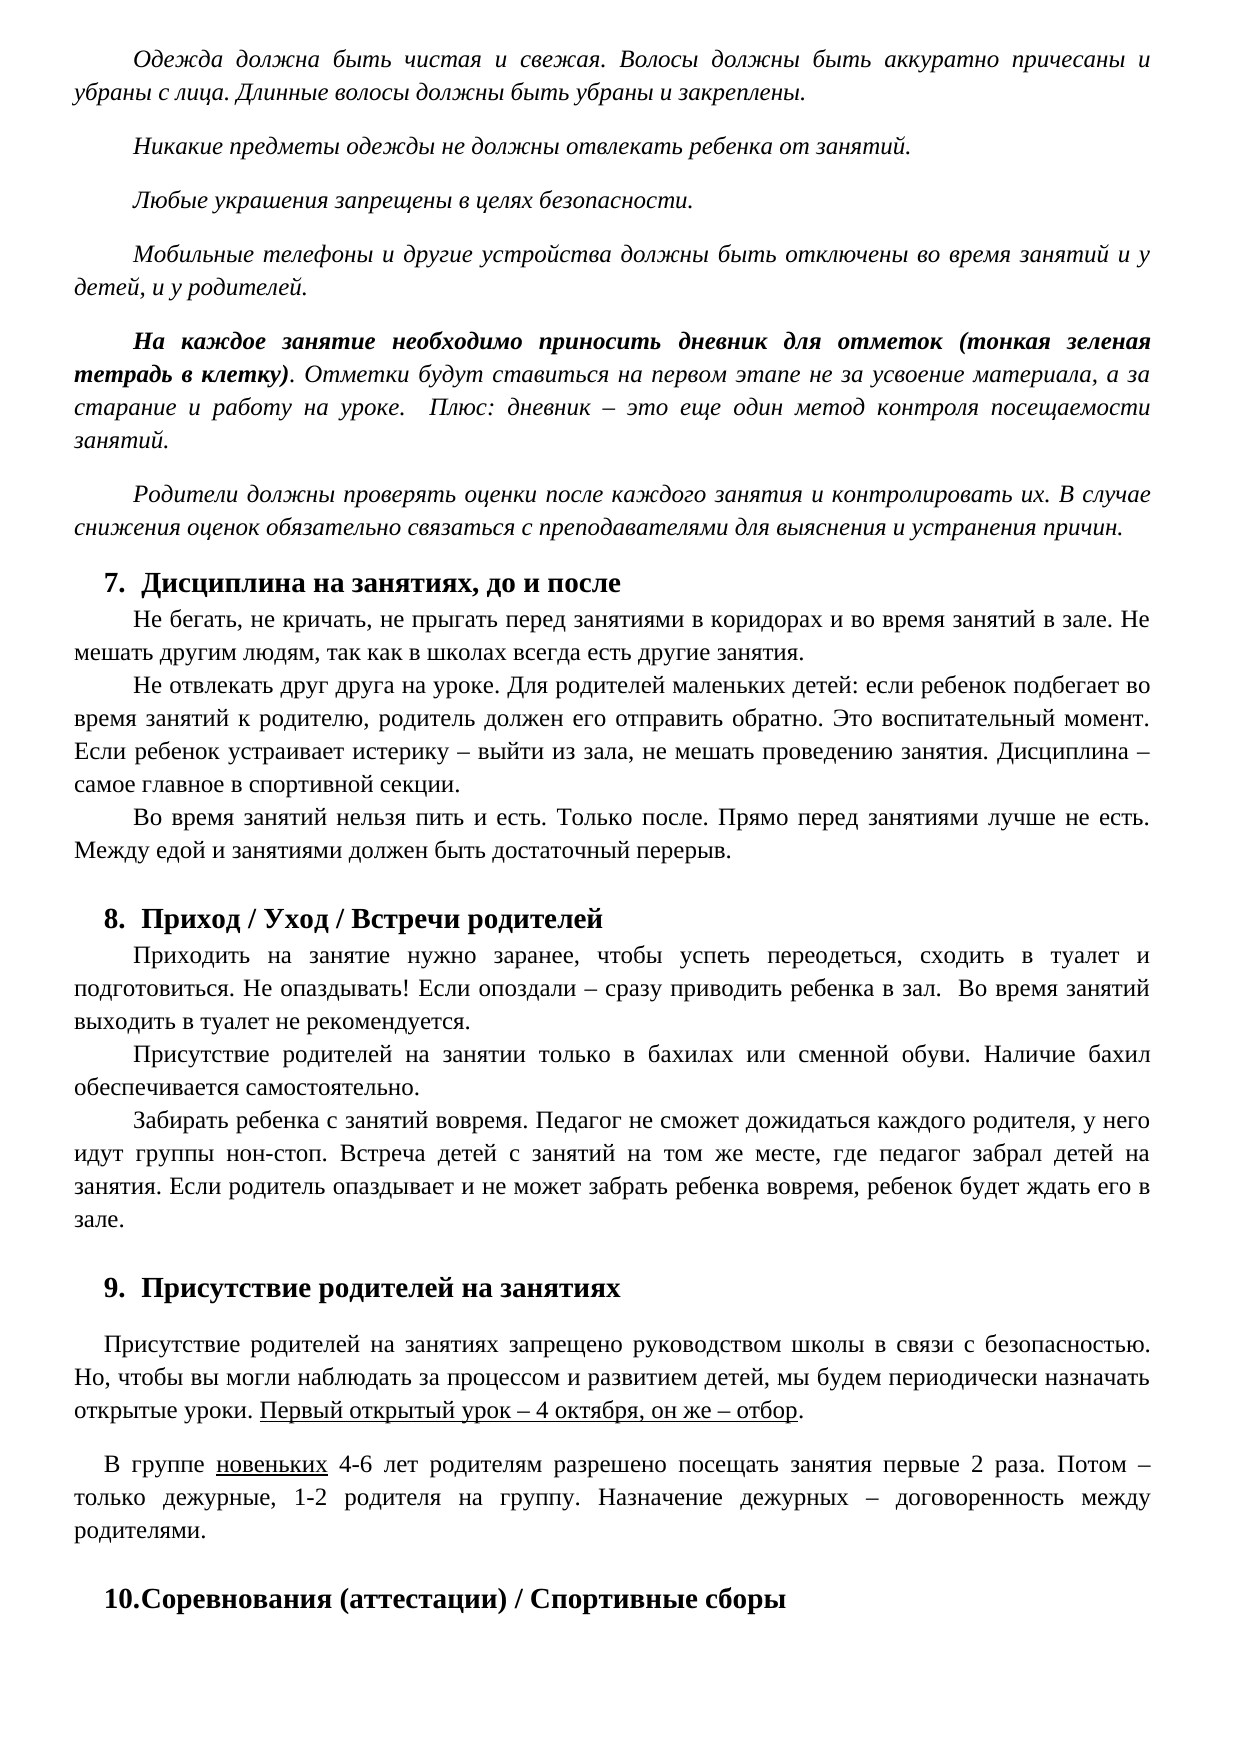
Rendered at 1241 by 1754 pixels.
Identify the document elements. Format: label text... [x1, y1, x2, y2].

text Присутствие родителей на занятиях запрещено руководством школы в связи с безопасностью. Но, чтобы вы могли наблюдать за процессом и развитием детей, мы будем периодически назначать открытые уроки. Первый открытый урок – 4 октября, он же – отбор. [74, 1329, 1152, 1424]
list Присутствие родителей на занятиях [103, 1270, 1152, 1304]
list Не отвлекать друг друга на уроке. Для родителей маленьких детей: если ребенок подбегает во время занятий к родителю, родитель должен его отправить обратно. Это воспитательный момент. Если ребенок устраивает истерику – выйти из зала, не мешать проведению занятия. Дисциплина – самое главное в спортивной секции. [74, 670, 1152, 798]
text На каждое занятие необходимо приносить дневник для отметок (тонкая зеленая тетрадь в клетку). Отметки будут ставиться на первом этапе не за усвоение материала, а за старание и работу на уроке. Плюс: дневник – это еще один метод контроля посещаемости занятий. [74, 326, 1152, 454]
text Одежда должна быть чистая и свежая. Волосы должны быть аккуратно причесаны и убраны с лица. Длинные волосы должны быть убраны и закреплены. [74, 44, 1152, 106]
text Родители должны проверять оценки после каждого занятия и контролировать их. В случае снижения оценок обязательно связаться с преподавателями для выяснения и устранения причин. [74, 479, 1152, 541]
list Приходить на занятие нужно заранее, чтобы успеть переодеться, сходить в туалет и подготовиться. Не опаздывать! Если опоздали – сразу приводить ребенка в зал. Во время занятий выходить в туалет не рекомендуется. [74, 940, 1152, 1035]
list Во время занятий нельзя пить и есть. Только после. Прямо перед занятиями лучше не есть. Между едой и занятиями должен быть достаточный перерыв. [74, 802, 1152, 864]
text Мобильные телефоны и другие устройства должны быть отключены во время занятий и у детей, и у родителей. [74, 239, 1152, 301]
text В группе новеньких 4-6 лет родителям разрешено посещать занятия первые 2 раза. Потом – только дежурные, 1-2 родителя на группу. Назначение дежурных – договоренность между родителями. [74, 1449, 1152, 1544]
list Дисциплина на занятиях, до и после [103, 566, 1152, 599]
list Не бегать, не кричать, не прыгать перед занятиями в коридорах и во время занятий в зале. Не мешать другим людям, так как в школах всегда есть другие занятия. [74, 604, 1152, 666]
list Забирать ребенка с занятий вовремя. Педагог не сможет дожидаться каждого родителя, у него идут группы нон-стоп. Встреча детей с занятий на том же месте, где педагог забрал детей на занятия. Если родитель опаздывает и не может забрать ребенка вовремя, ребенок будет ждать его в зале. [74, 1105, 1152, 1233]
text Любые украшения запрещены в целях безопасности. [74, 185, 1152, 214]
list Присутствие родителей на занятии только в бахилах или сменной обуви. Наличие бахил обеспечивается самостоятельно. [74, 1039, 1152, 1101]
text Никакие предметы одежды не должны отвлекать ребенка от занятий. [74, 131, 1152, 160]
list Соревнования (аттестации) / Спортивные сборы [103, 1581, 1152, 1615]
list Приход / Уход / Встречи родителей [103, 901, 1152, 935]
